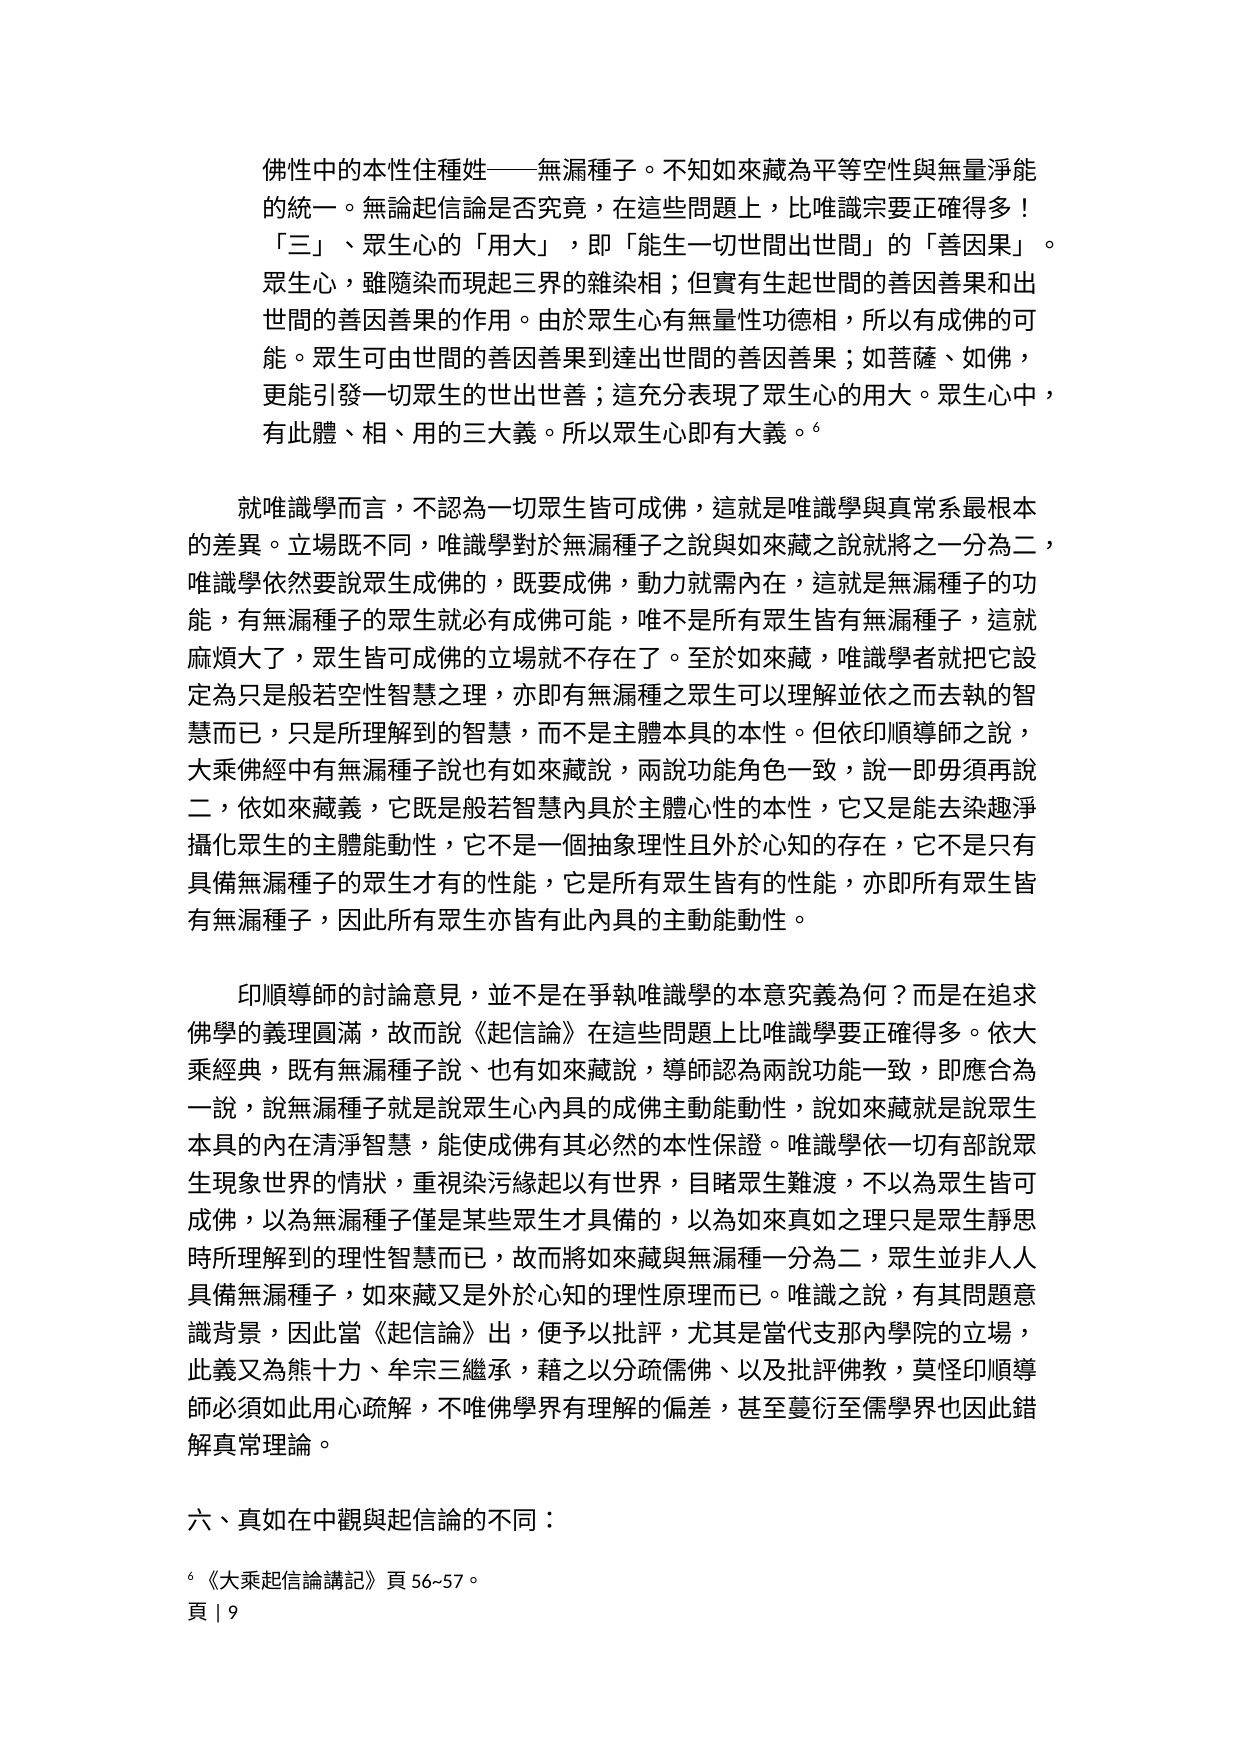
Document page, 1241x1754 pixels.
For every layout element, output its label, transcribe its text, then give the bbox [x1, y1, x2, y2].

text 就唯識學而言，不認為一切眾生皆可成佛，這就是唯識學與真常系最根本的差異。立場既不同，唯識學對於無漏種子之說與如來藏之說就將之一分為二，唯識學依然要說眾生成佛的，既要成佛，動力就需內在，這就是無漏種子的功能，有無漏種子的眾生就必有成佛可能，唯不是所有眾生皆有無漏種子，這就麻煩大了，眾生皆可成佛的立場就不存在了。至於如來藏，唯識學者就把它設定為只是般若空性智慧之理，亦即有無漏種之眾生可以理解並依之而去執的智慧而已，只是所理解到的智慧，而不是主體本具的本性。但依印順導師之說，大乘佛經中有無漏種子說也有如來藏說，兩說功能角色一致，說一即毋須再說二，依如來藏義，它既是般若智慧內具於主體心性的本性，它又是能去染趣淨攝化眾生的主體能動性，它不是一個抽象理性且外於心知的存在，它不是只有具備無漏種子的眾生才有的性能，它是所有眾生皆有的性能，亦即所有眾生皆有無漏種子，因此所有眾生亦皆有此內具的主動能動性。 [187, 487, 1053, 937]
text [262, 150, 1053, 450]
text 印順導師的討論意見，並不是在爭執唯識學的本意究義為何？而是在追求佛學的義理圓滿，故而說《起信論》在這些問題上比唯識學要正確得多。依大乘經典，既有無漏種子說、也有如來藏說，導師認為兩說功能一致，即應合為一說，說無漏種子就是說眾生心內具的成佛主動能動性，說如來藏就是說眾生本具的內在清淨智慧，能使成佛有其必然的本性保證。唯識學依一切有部說眾生現象世界的情狀，重視染污緣起以有世界，目睹眾生難渡，不以為眾生皆可成佛，以為無漏種子僅是某些眾生才具備的，以為如來真如之理只是眾生靜思時所理解到的理性智慧而已，故而將如來藏與無漏種一分為二，眾生並非人人具備無漏種子，如來藏又是外於心知的理性原理而已。唯識之說，有其問題意識背景，因此當《起信論》出，便予以批評，尤其是當代支那內學院的立場，此義又為熊十力、牟宗三繼承，藉之以分疏儒佛、以及批評佛教，莫怪印順導師必須如此用心疏解，不唯佛學界有理解的偏差，甚至蔓衍至儒學界也因此錯解真常理論。 [187, 975, 1053, 1462]
text 六、真如在中觀與起信論的不同： [187, 1500, 1053, 1537]
